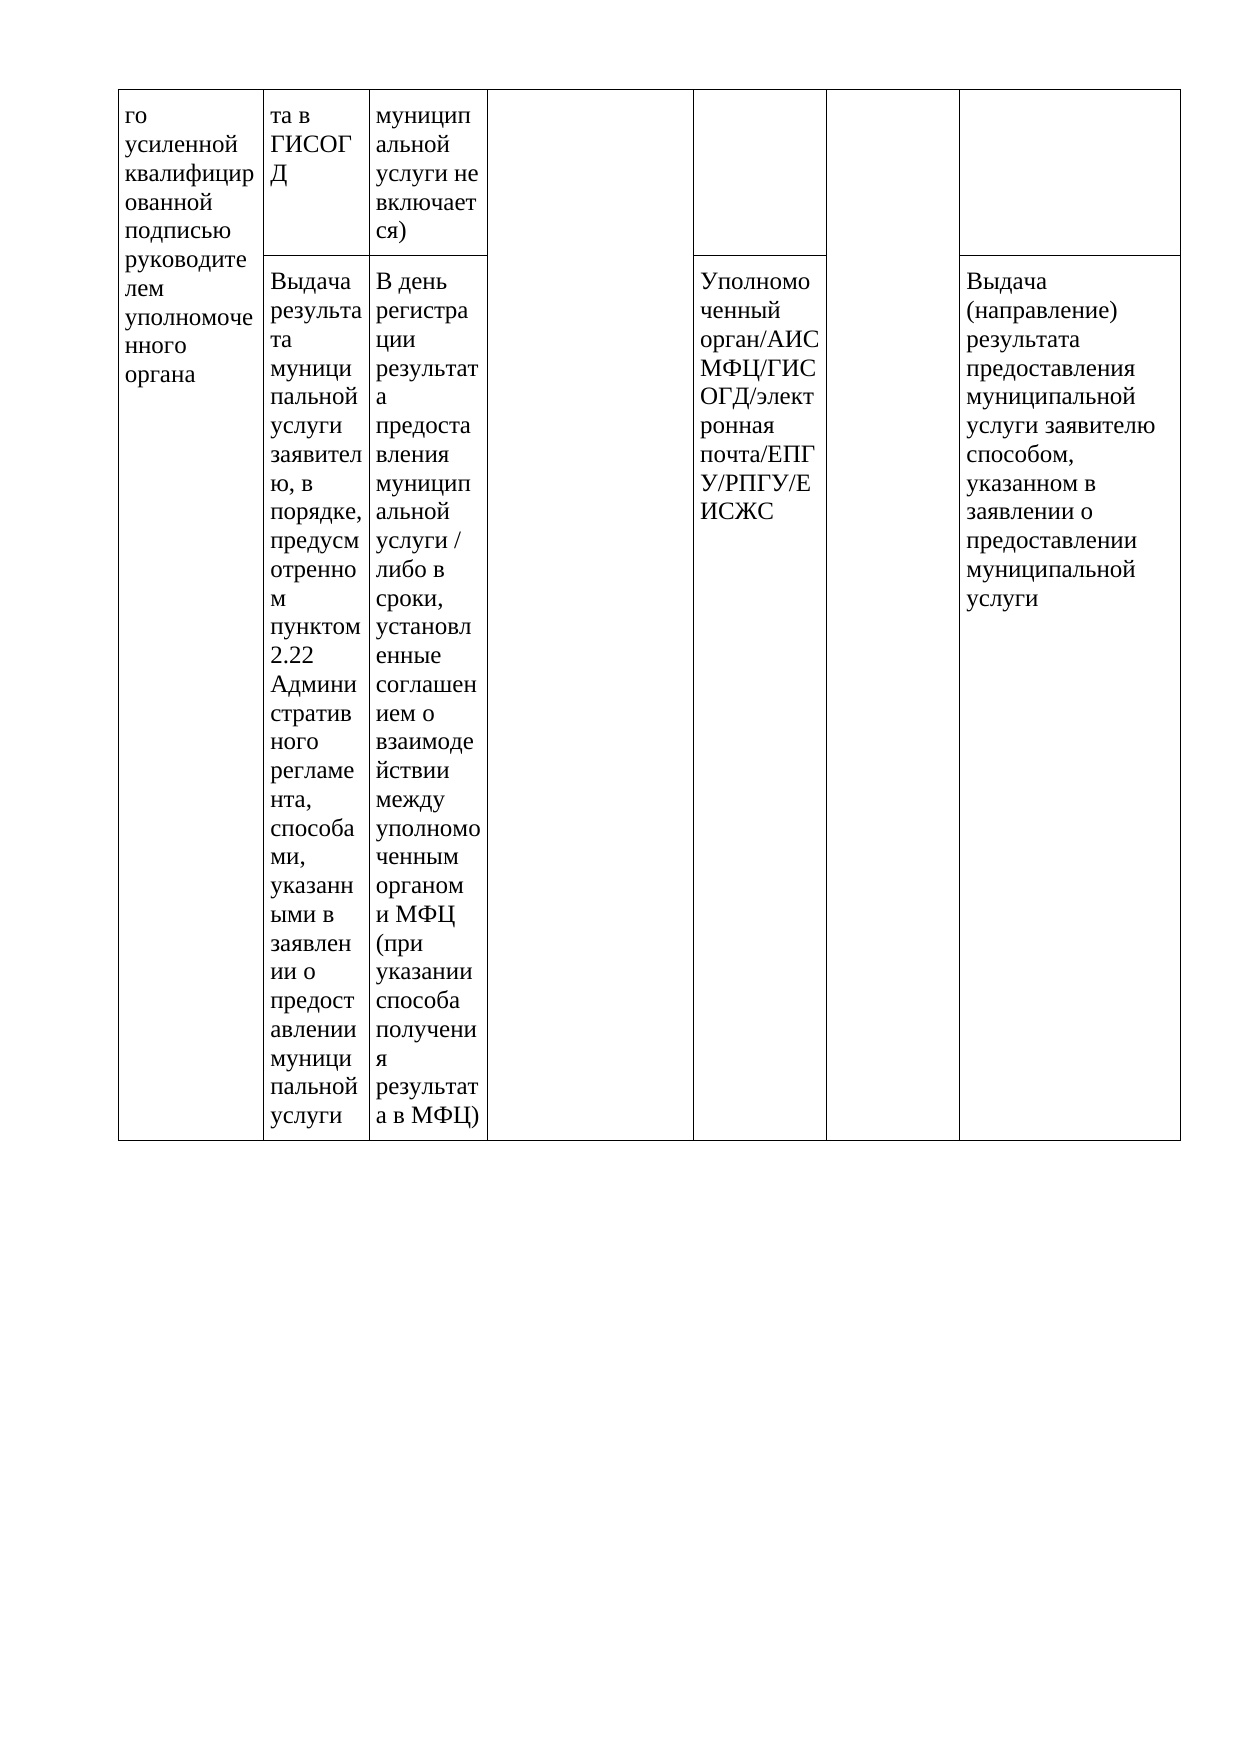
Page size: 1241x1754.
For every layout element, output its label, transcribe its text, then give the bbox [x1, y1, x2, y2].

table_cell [827, 90, 959, 1139]
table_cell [370, 90, 487, 255]
table_cell Выдача результата муниципальной услуги заявителю, в порядке, предусмотренном пунктом 2.22 Административного регламента, способами, указанными в заявлении о предоставлении муниципальной услуги [264, 256, 369, 1139]
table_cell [264, 90, 369, 255]
table_cell В день регистрации результата предоставления муниципальной услуги / либо в сроки, установленные соглашением о взаимодействии между уполномоченным органом и МФЦ (при указании способа получения результата в МФЦ) [370, 256, 487, 1139]
table_cell Уполномоченный орган/АИС МФЦ/ГИСОГД/электронная почта/ЕПГУ/РПГУ/ЕИСЖС [694, 256, 826, 1139]
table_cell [960, 90, 1180, 255]
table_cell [694, 90, 826, 255]
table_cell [119, 90, 263, 1139]
table_cell Выдача (направление) результата предоставления муниципальной услуги заявителю способом, указанном в заявлении о предоставлении муниципальной услуги [960, 256, 1180, 1139]
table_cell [488, 90, 693, 1139]
